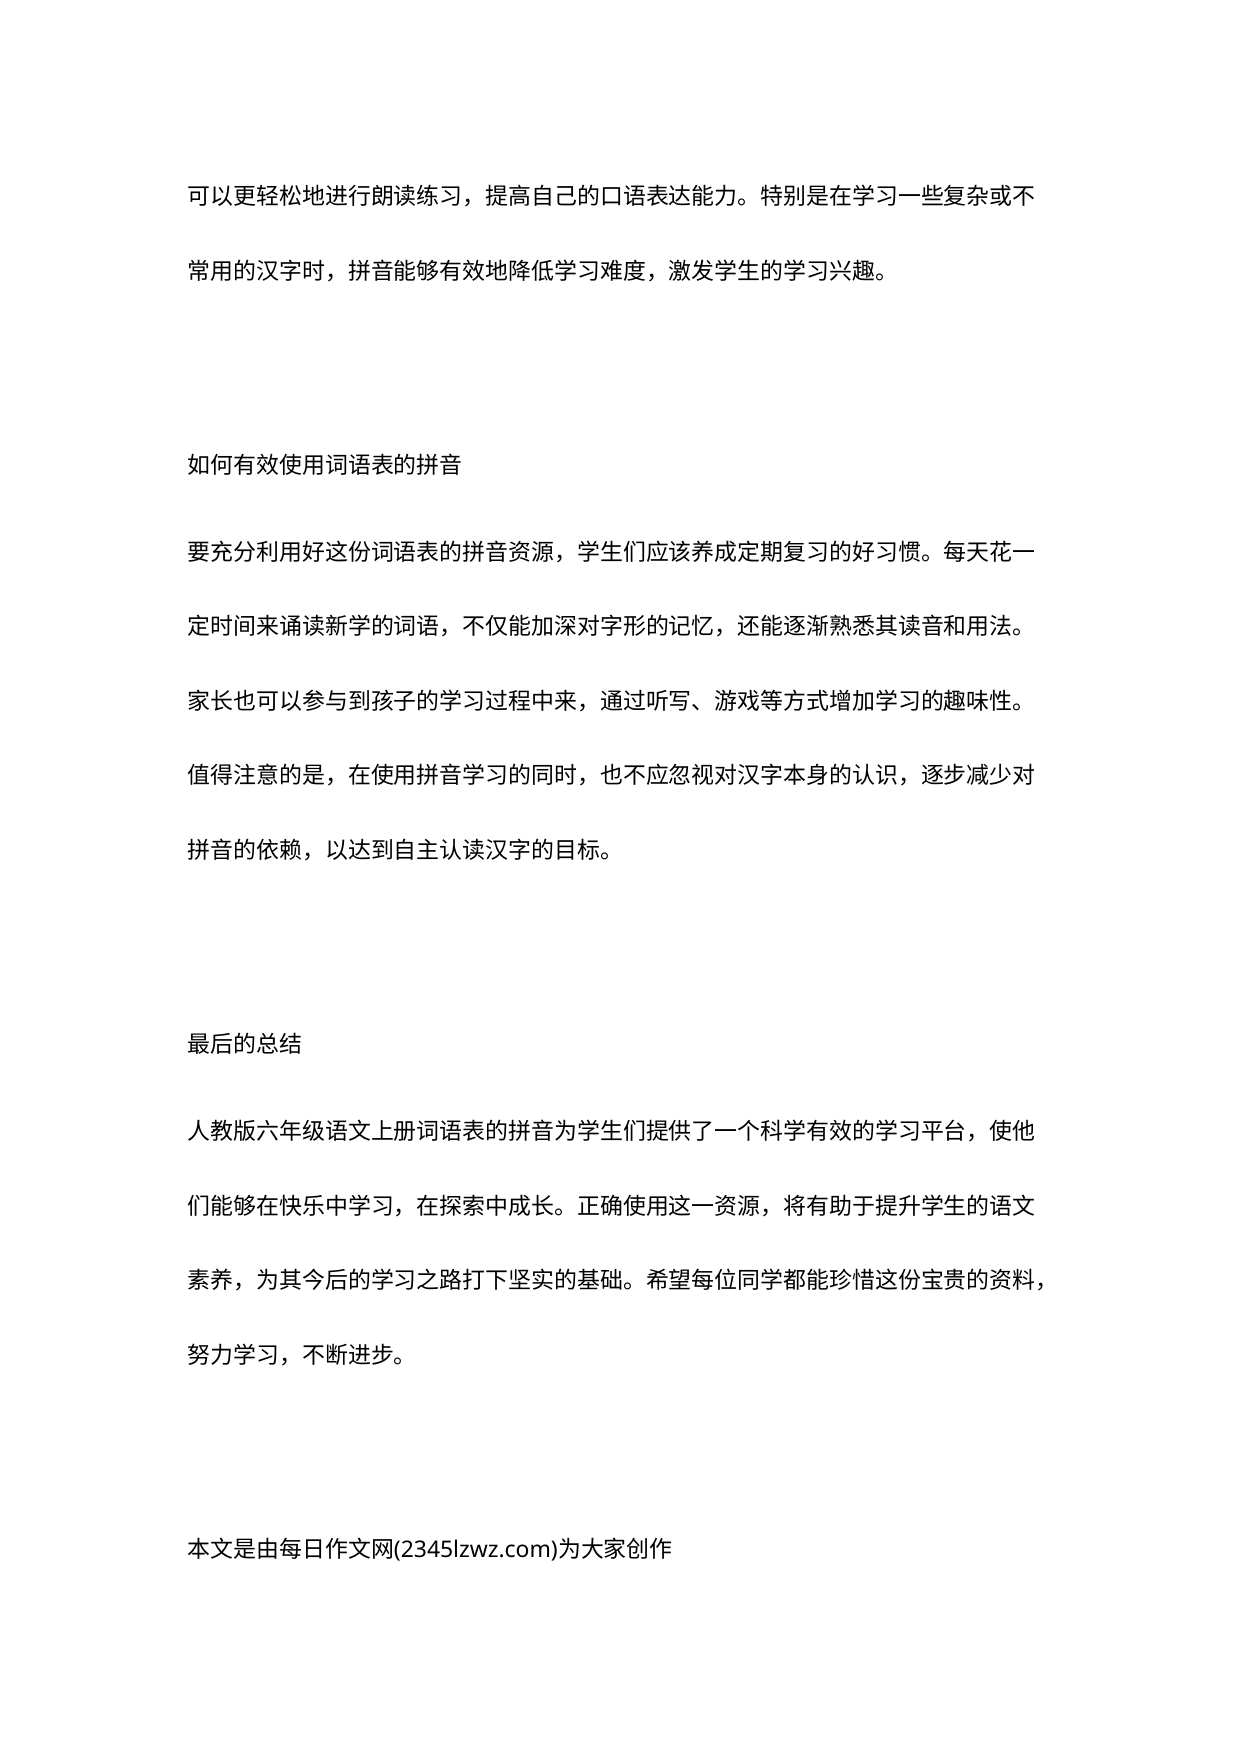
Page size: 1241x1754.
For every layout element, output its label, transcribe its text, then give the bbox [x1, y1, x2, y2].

text 人教版六年级语文上册词语表的拼音为学生们提供了一个科学有效的学习平台，使他们能够在快乐中学习，在探索中成长。正确使用这一资源，将有助于提升学生的语文素养，为其今后的学习之路打下坚实的基础。希望每位同学都能珍惜这份宝贵的资料，努力学习，不断进步。 [187, 1097, 1053, 1386]
text 要充分利用好这份词语表的拼音资源，学生们应该养成定期复习的好习惯。每天花一定时间来诵读新学的词语，不仅能加深对字形的记忆，还能逐渐熟悉其读音和用法。家长也可以参与到孩子的学习过程中来，通过听写、游戏等方式增加学习的趣味性。值得注意的是，在使用拼音学习的同时，也不应忽视对汉字本身的认识，逐步减少对拼音的依赖，以达到自主认读汉字的目标。 [187, 517, 1053, 881]
text 最后的总结 [187, 1011, 1053, 1076]
text 本文是由每日作文网(2345lzwz.com)为大家创作 [187, 1515, 1053, 1580]
text 如何有效使用词语表的拼音 [187, 431, 1053, 496]
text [187, 162, 1053, 302]
